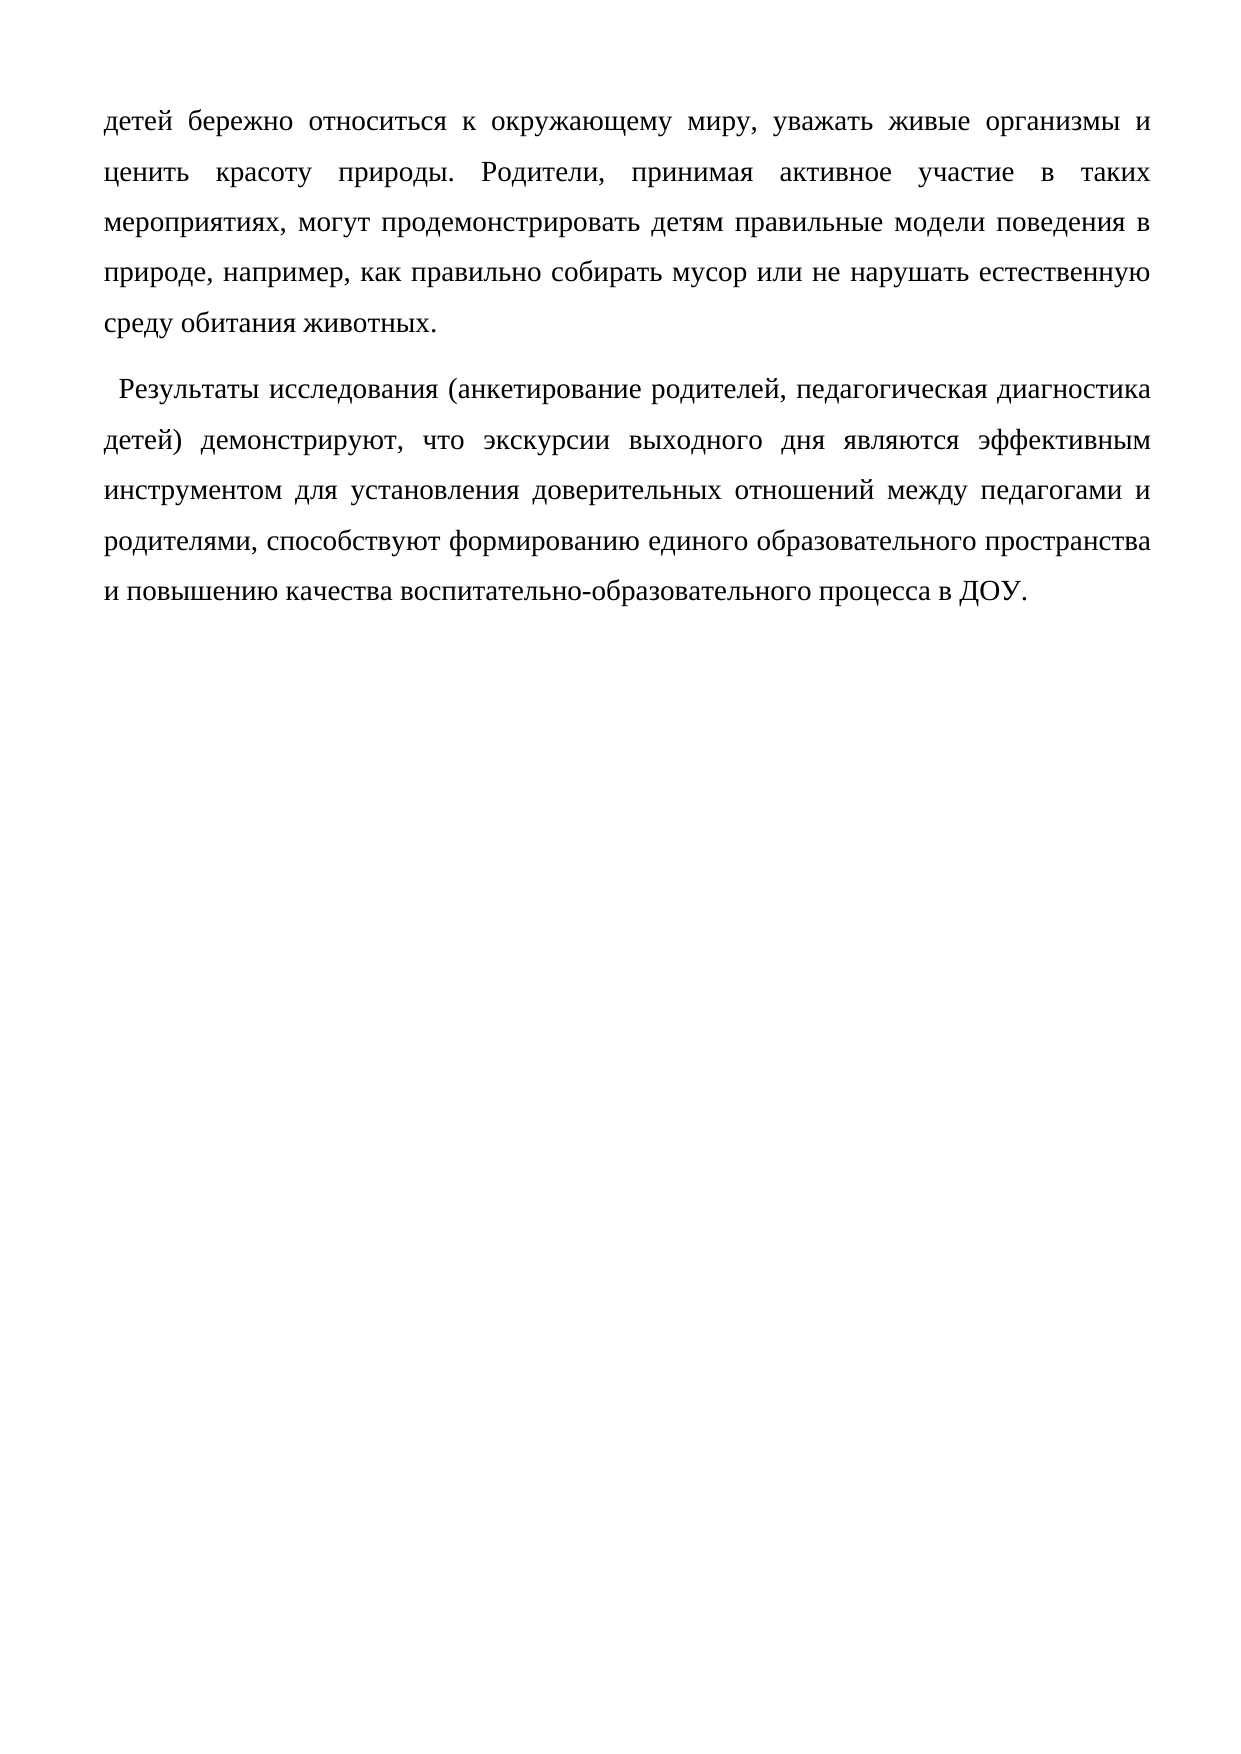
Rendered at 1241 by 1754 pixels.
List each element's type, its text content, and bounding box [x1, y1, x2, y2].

text Результаты исследования (анкетирование родителей, педагогическая диагностика детей) демонстрируют, что экскурсии выходного дня являются эффективным инструментом для установления доверительных отношений между педагогами и родителями, способствуют формированию единого образовательного пространства и повышению качества воспитательно-образовательного процесса в ДОУ. [103, 372, 1152, 606]
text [103, 103, 1152, 338]
